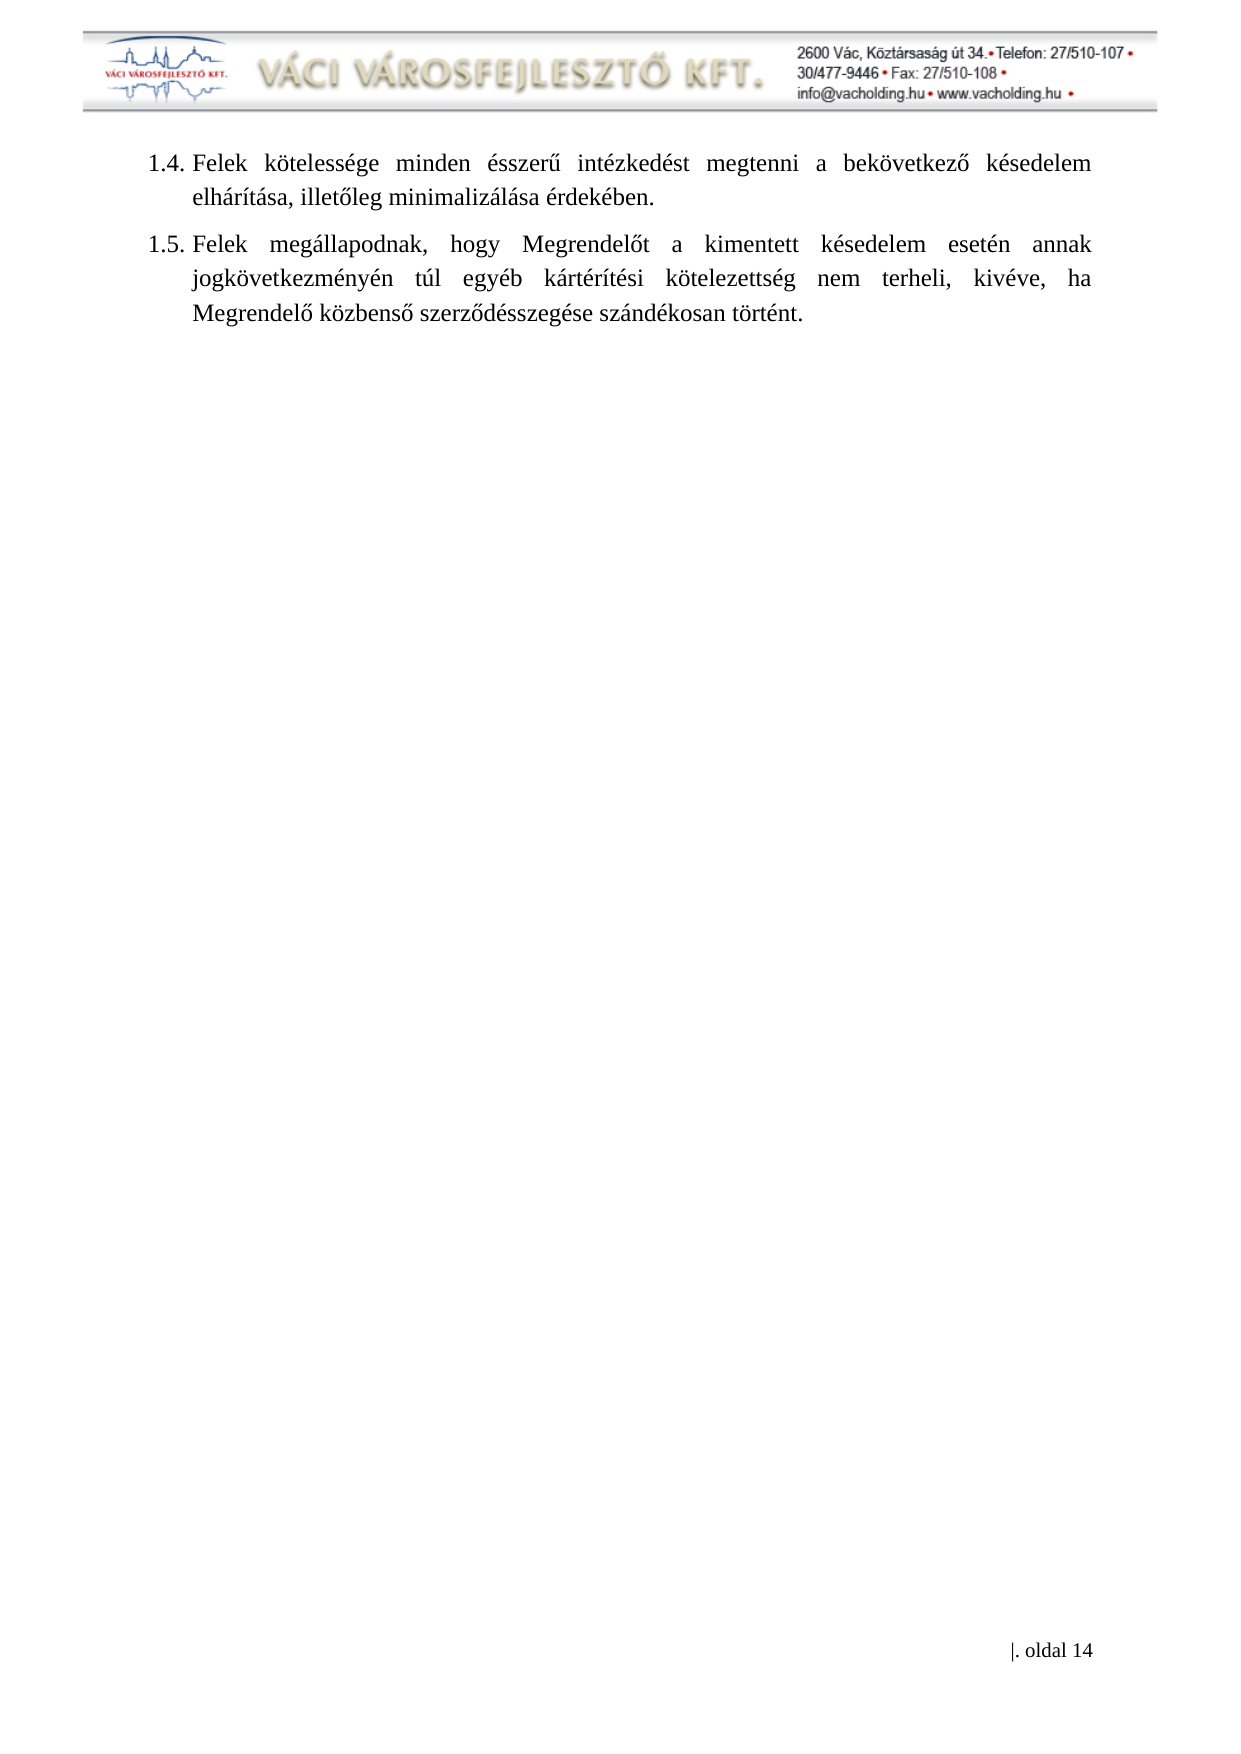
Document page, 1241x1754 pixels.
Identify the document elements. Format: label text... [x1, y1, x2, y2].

picture [82, 30, 1158, 113]
list Felek megállapodnak, hogy Megrendelőt a kimentett késedelem esetén annak jogkövetkezményén túl egyéb kártérítési kötelezettség nem terheli, kivéve, ha Megrendelő közbenső szerződésszegése szándékosan történt. [148, 229, 1093, 327]
list Felek kötelessége minden ésszerű intézkedést megtenni a bekövetkező késedelem elhárítása, illetőleg minimalizálása érdekében. [148, 148, 1093, 211]
